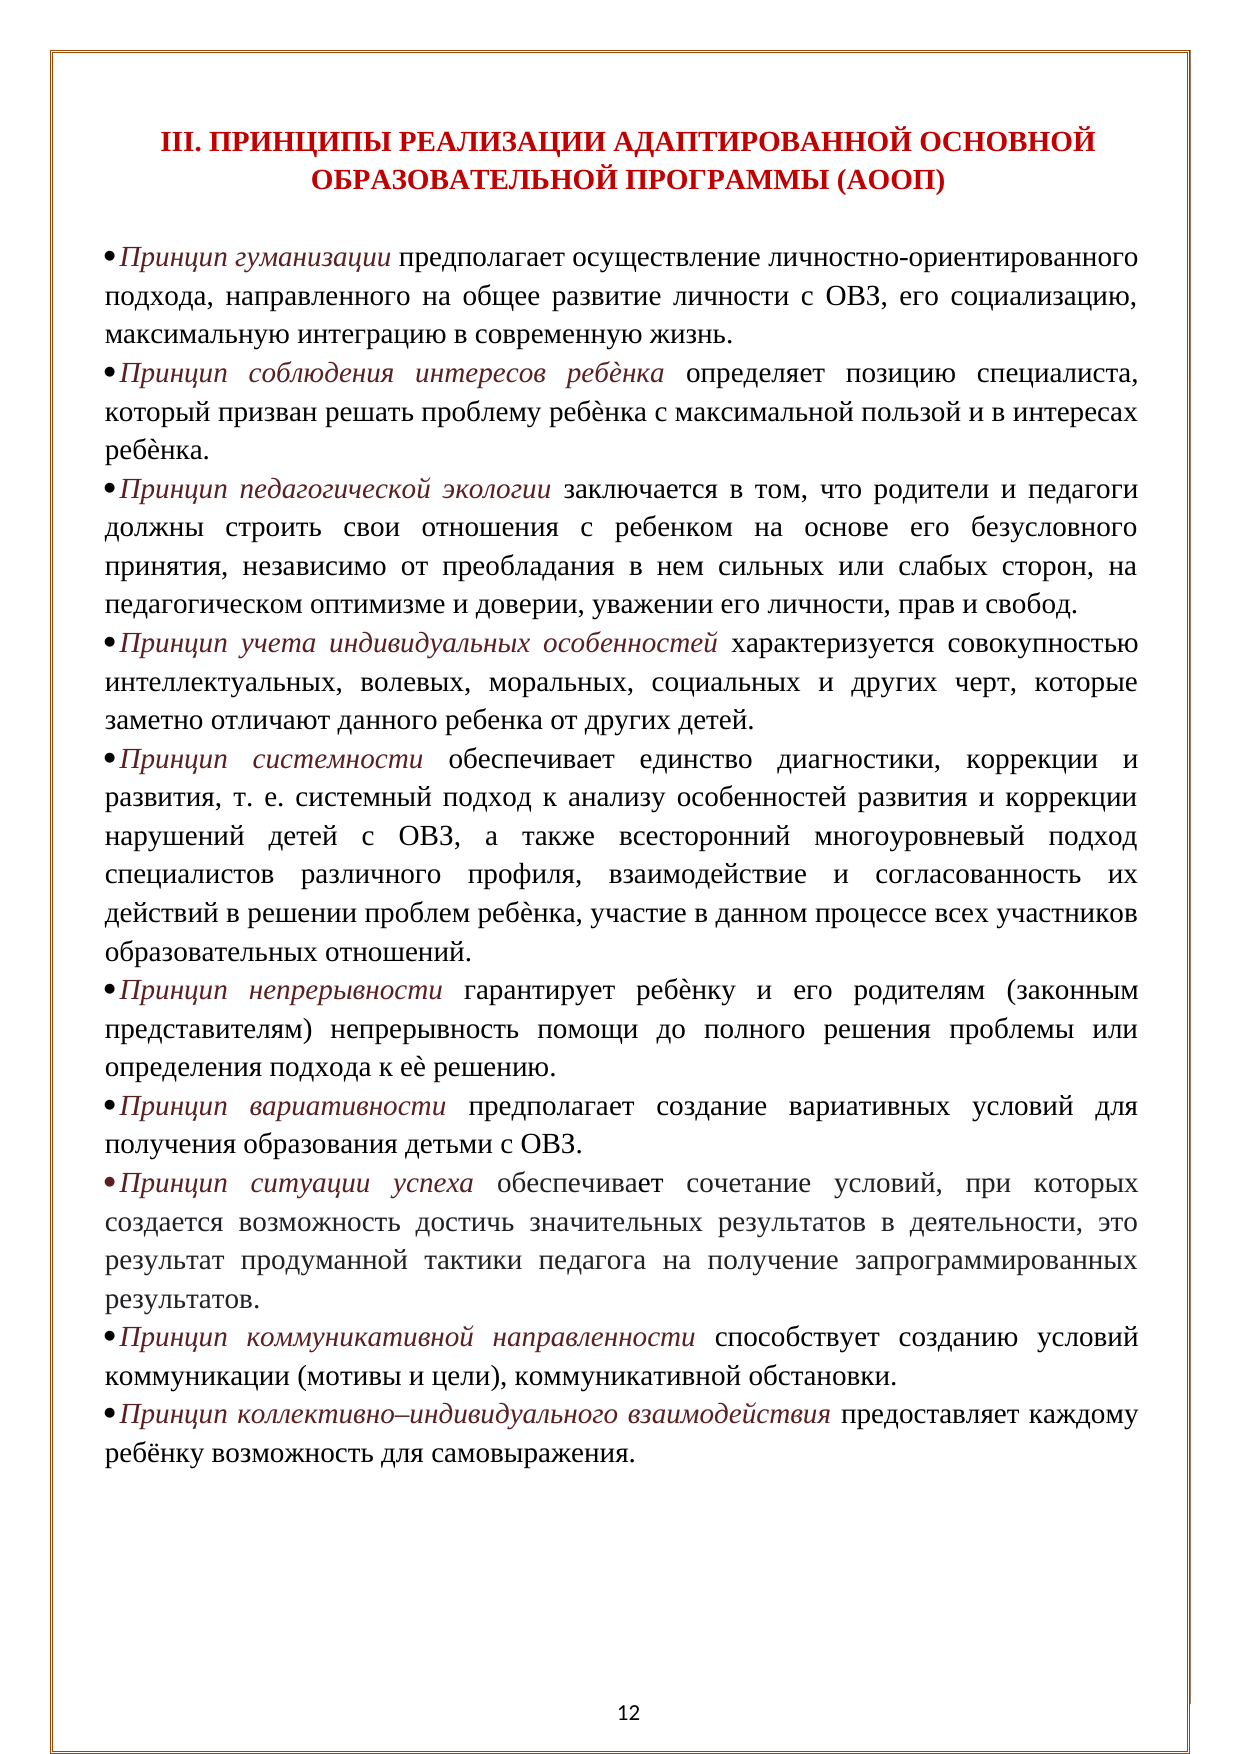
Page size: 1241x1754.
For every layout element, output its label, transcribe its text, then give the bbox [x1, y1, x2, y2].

text III. ПРИНЦИПЫ РЕАЛИЗАЦИИ АДАПТИРОВАННОЙ ОСНОВНОЙ ОБРАЗОВАТЕЛЬНОЙ ПРОГРАММЫ (АООП) [75, 124, 1181, 196]
list Принцип педагогической экологии заключается в том, что родители и педагоги должны строить свои отношения с ребенком на основе его безусловного принятия, независимо от преобладания в нем сильных или слабых сторон, на педагогическом оптимизме и доверии, уважении его личности, прав и свобод. [104, 471, 1139, 620]
list Принцип системности обеспечивает единство диагностики, коррекции и развития, т. е. системный подход к анализу особенностей развития и коррекции нарушений детей с ОВЗ, а также всесторонний многоуровневый подход специалистов различного профиля, взаимодействие и согласованность их действий в решении проблем ребѐнка, участие в данном процессе всех участников образовательных отношений. [104, 741, 1139, 967]
list Принцип вариативности предполагает создание вариативных условий для получения образования детьми с ОВЗ. [104, 1088, 1139, 1160]
list Принцип непрерывности гарантирует ребѐнку и его родителям (законным представителям) непрерывность помощи до полного решения проблемы или определения подхода к еѐ решению. [104, 972, 1139, 1083]
list Принцип коммуникативной направленности способствует созданию условий коммуникации (мотивы и цели), коммуникативной обстановки. [104, 1319, 1139, 1392]
list Принцип гуманизации предполагает осуществление личностно-ориентированного подхода, направленного на общее развитие личности с ОВЗ, его социализацию, максимальную интеграцию в современную жизнь. [104, 239, 1139, 350]
list Принцип ситуации успеха обеспечивает сочетание условий, при которых создается возможность достичь значительных результатов в деятельности, это результат продуманной тактики педагога на получение запрограммированных результатов. [104, 1165, 1139, 1314]
list Принцип учета индивидуальных особенностей характеризуется совокупностью интеллектуальных, волевых, моральных, социальных и других черт, которые заметно отличают данного ребенка от других детей. [104, 625, 1139, 736]
list Принцип коллективно–индивидуального взаимодействия предоставляет каждому ребёнку возможность для самовыражения. [104, 1397, 1139, 1469]
list Принцип соблюдения интересов ребѐнка определяет позицию специалиста, который призван решать проблему ребѐнка с максимальной пользой и в интересах ребѐнка. [104, 355, 1139, 466]
